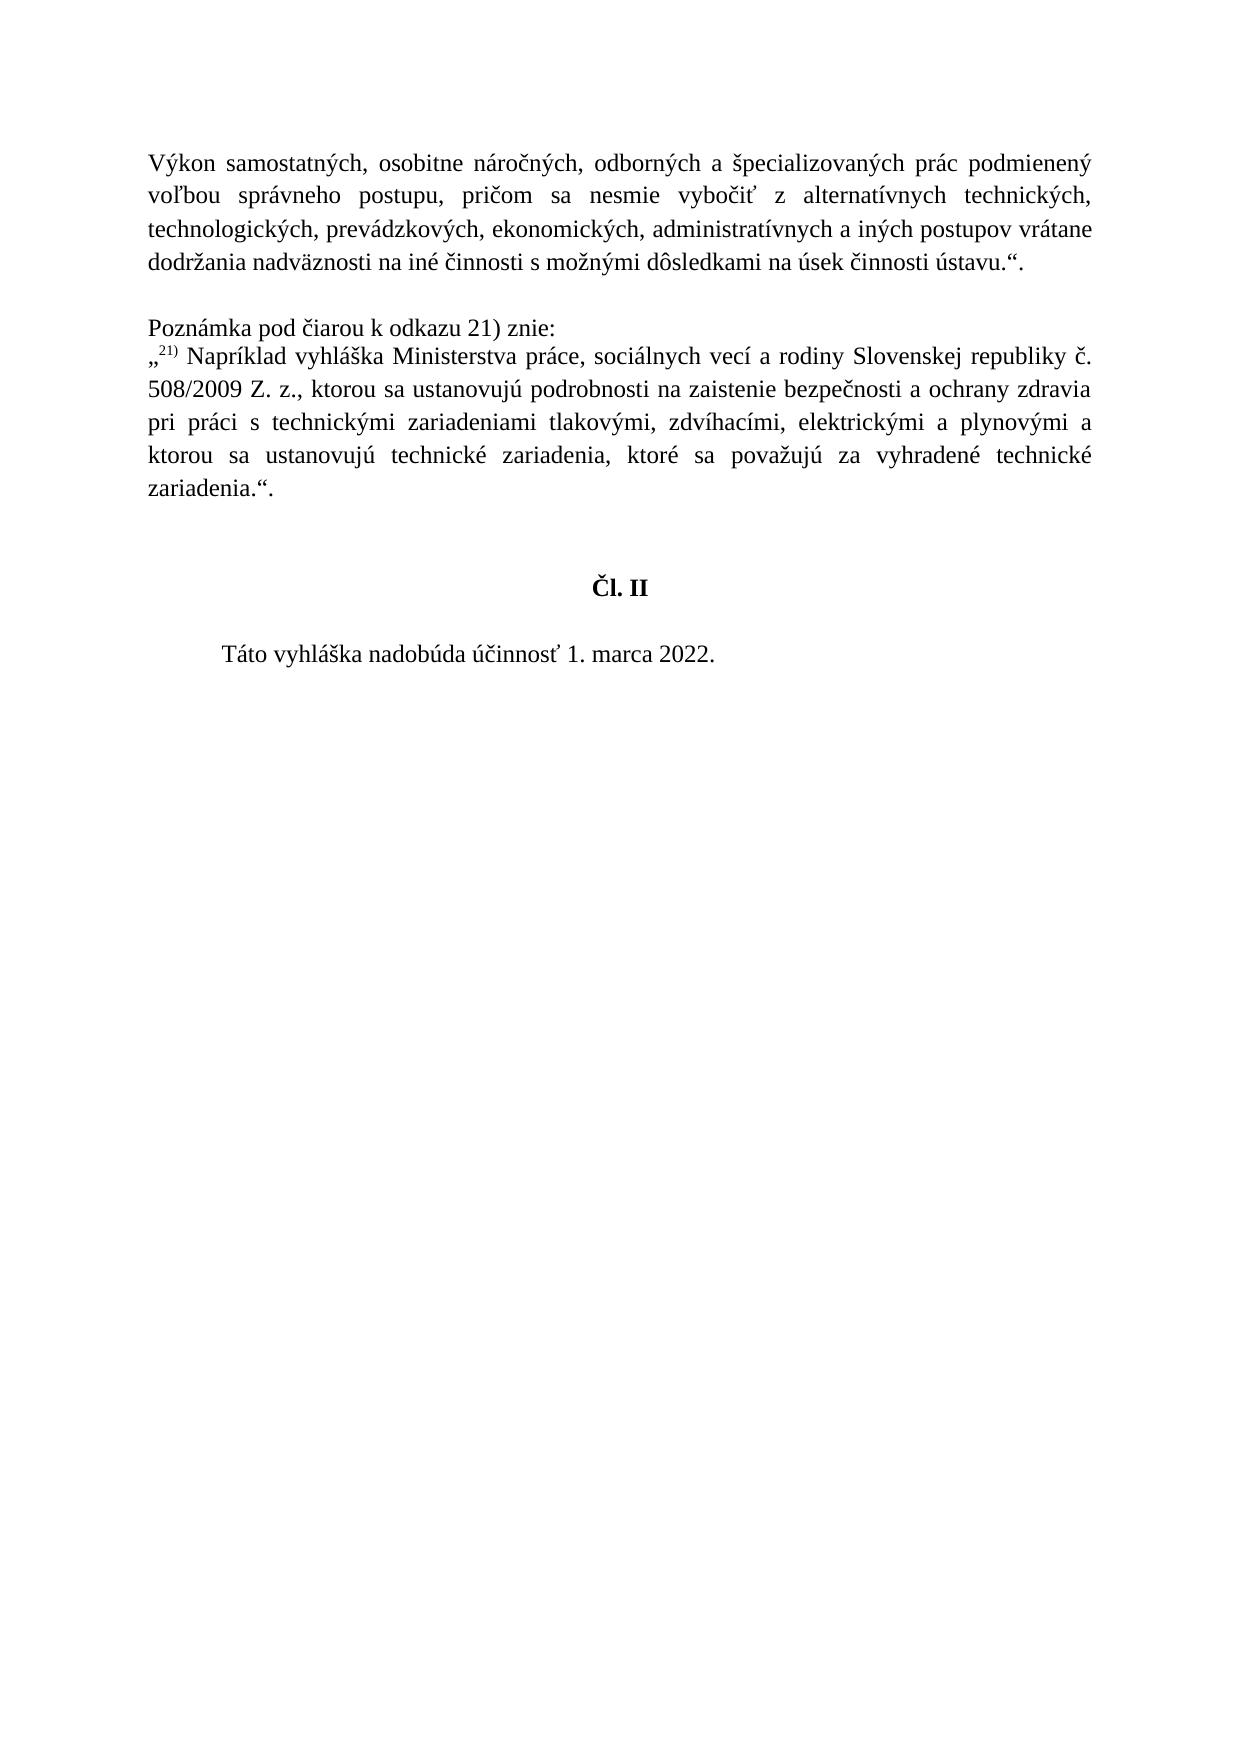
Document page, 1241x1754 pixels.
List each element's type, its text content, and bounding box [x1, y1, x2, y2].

text „21) Napríklad vyhláška Ministerstva práce, sociálnych vecí a rodiny Slovenskej republiky č. 508/2009 Z. z., ktorou sa ustanovujú podrobnosti na zaistenie bezpečnosti a ochrany zdravia pri práci s technickými zariadeniami tlakovými, zdvíhacími, elektrickými a plynovými a ktorou sa ustanovujú technické zariadenia, ktoré sa považujú za vyhradené technické zariadenia.“. [148, 341, 1093, 502]
text Táto vyhláška nadobúda účinnosť 1. marca 2022. [148, 639, 1093, 667]
text Výkon samostatných, osobitne náročných, odborných a špecializovaných prác podmienený voľbou správneho postupu, pričom sa nesmie vybočiť z alternatívnych technických, technologických, prevádzkových, ekonomických, administratívnych a iných postupov vrátane dodržania nadväznosti na iné činnosti s možnými dôsledkami na úsek činnosti ústavu.“. [148, 148, 1093, 275]
text Poznámka pod čiarou k odkazu 21) znie: [148, 313, 1093, 341]
text Čl. II [148, 573, 1093, 601]
